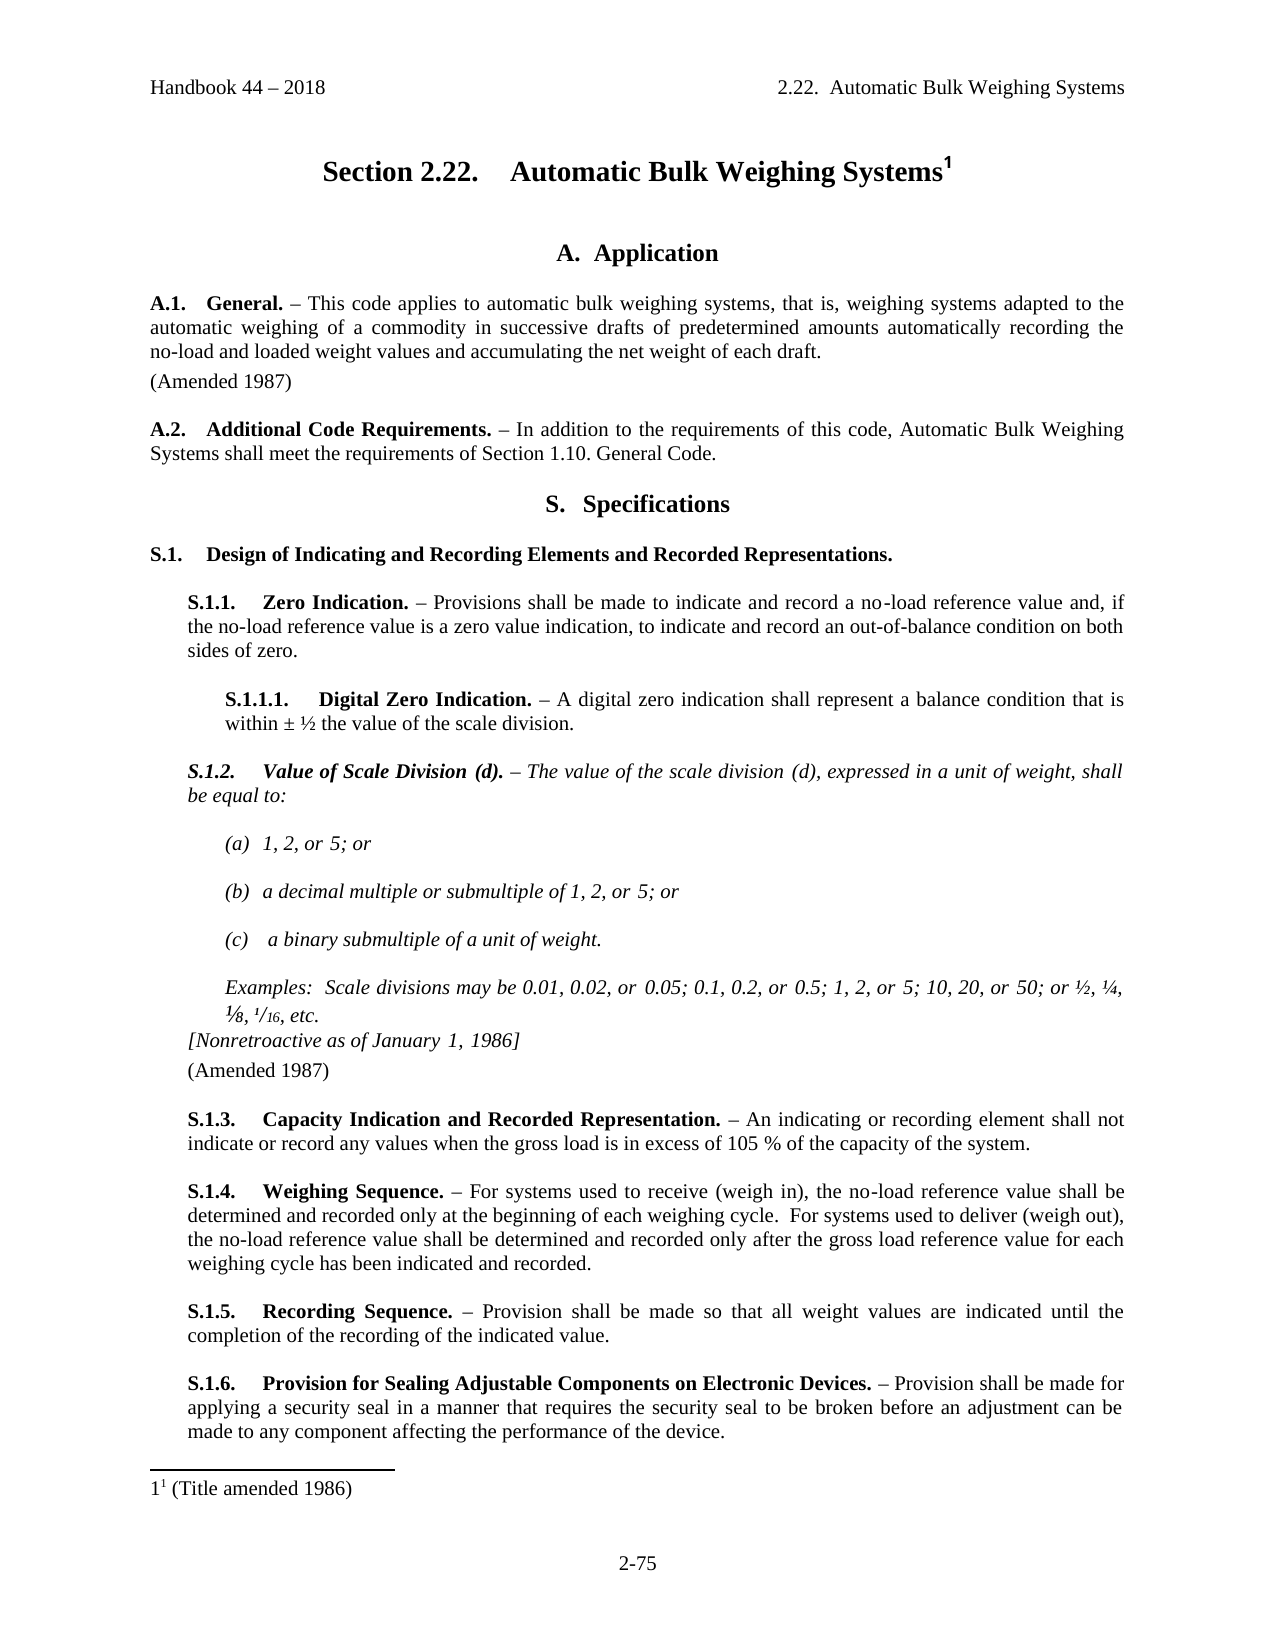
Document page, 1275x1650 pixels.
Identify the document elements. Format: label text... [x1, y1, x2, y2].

text S.1.1. Zero Indication. – Provisions shall be made to indicate and record a no-load reference value and, if the no-load reference value is a zero value indication, to indicate and record an out-of-balance condition on both sides of zero. [187, 590, 1125, 662]
subtitle Section 2.22. Automatic Bulk Weighing Systems [150, 150, 1125, 190]
text [Nonretroactive as of January 1, 1986] [187, 1028, 1125, 1052]
text Examples: Scale divisions may be 0.01, 0.02, or 0.05; 0.1, 0.2, or 0.5; 1, 2, or 5; 10, 20, or 50; or ½, ¼, ⅛, 1/16, etc. [225, 975, 1125, 1028]
text S.1.3. Capacity Indication and Recorded Representation. – An indicating or recording element shall not indicate or record any values when the gross load is in excess of 105 % of the capacity of the system. [187, 1107, 1125, 1155]
text (Amended 1987) [150, 369, 1125, 393]
text S.1.2. Value of Scale Division (d). – The value of the scale division (d), expressed in a unit of weight, shall be equal to: [187, 759, 1125, 807]
text A.2. Additional Code Requirements. – In addition to the requirements of this code, Automatic Bulk Weighing Systems shall meet the requirements of Section 1.10. General Code. [150, 417, 1125, 465]
text S.1.4. Weighing Sequence. – For systems used to receive (weigh in), the no-load reference value shall be determined and recorded only at the beginning of each weighing cycle. For systems used to deliver (weigh out), the no-load reference value shall be determined and recorded only after the gross load reference value for each weighing cycle has been indicated and recorded. [187, 1179, 1125, 1275]
text (b) a decimal multiple or submultiple of 1, 2, or 5; or [225, 879, 1125, 903]
text A.1. General. – This code applies to automatic bulk weighing systems, that is, weighing systems adapted to the automatic weighing of a commodity in successive drafts of predetermined amounts automatically recording the no-load and loaded weight values and accumulating the net weight of each draft. [150, 291, 1125, 363]
subtitle A. Application [150, 238, 1125, 267]
text (Amended 1987) [187, 1058, 1125, 1082]
subtitle S. Specifications [150, 489, 1125, 518]
text S.1.1.1. Digital Zero Indication. – A digital zero indication shall represent a balance condition that is within ± ½ the value of the scale division. [225, 687, 1125, 735]
text S.1.6. Provision for Sealing Adjustable Components on Electronic Devices. – Provision shall be made for applying a security seal in a manner that requires the security seal to be broken before an adjustment can be made to any component affecting the performance of the device. [187, 1371, 1125, 1443]
text (a) 1, 2, or 5; or [225, 831, 1125, 855]
text S.1.5. Recording Sequence. – Provision shall be made so that all weight values are indicated until the completion of the recording of the indicated value. [187, 1299, 1125, 1347]
subtitle S.1. Design of Indicating and Recording Elements and Recorded Representations. [150, 542, 1125, 566]
text (c) a binary submultiple of a unit of weight. [225, 927, 1125, 951]
